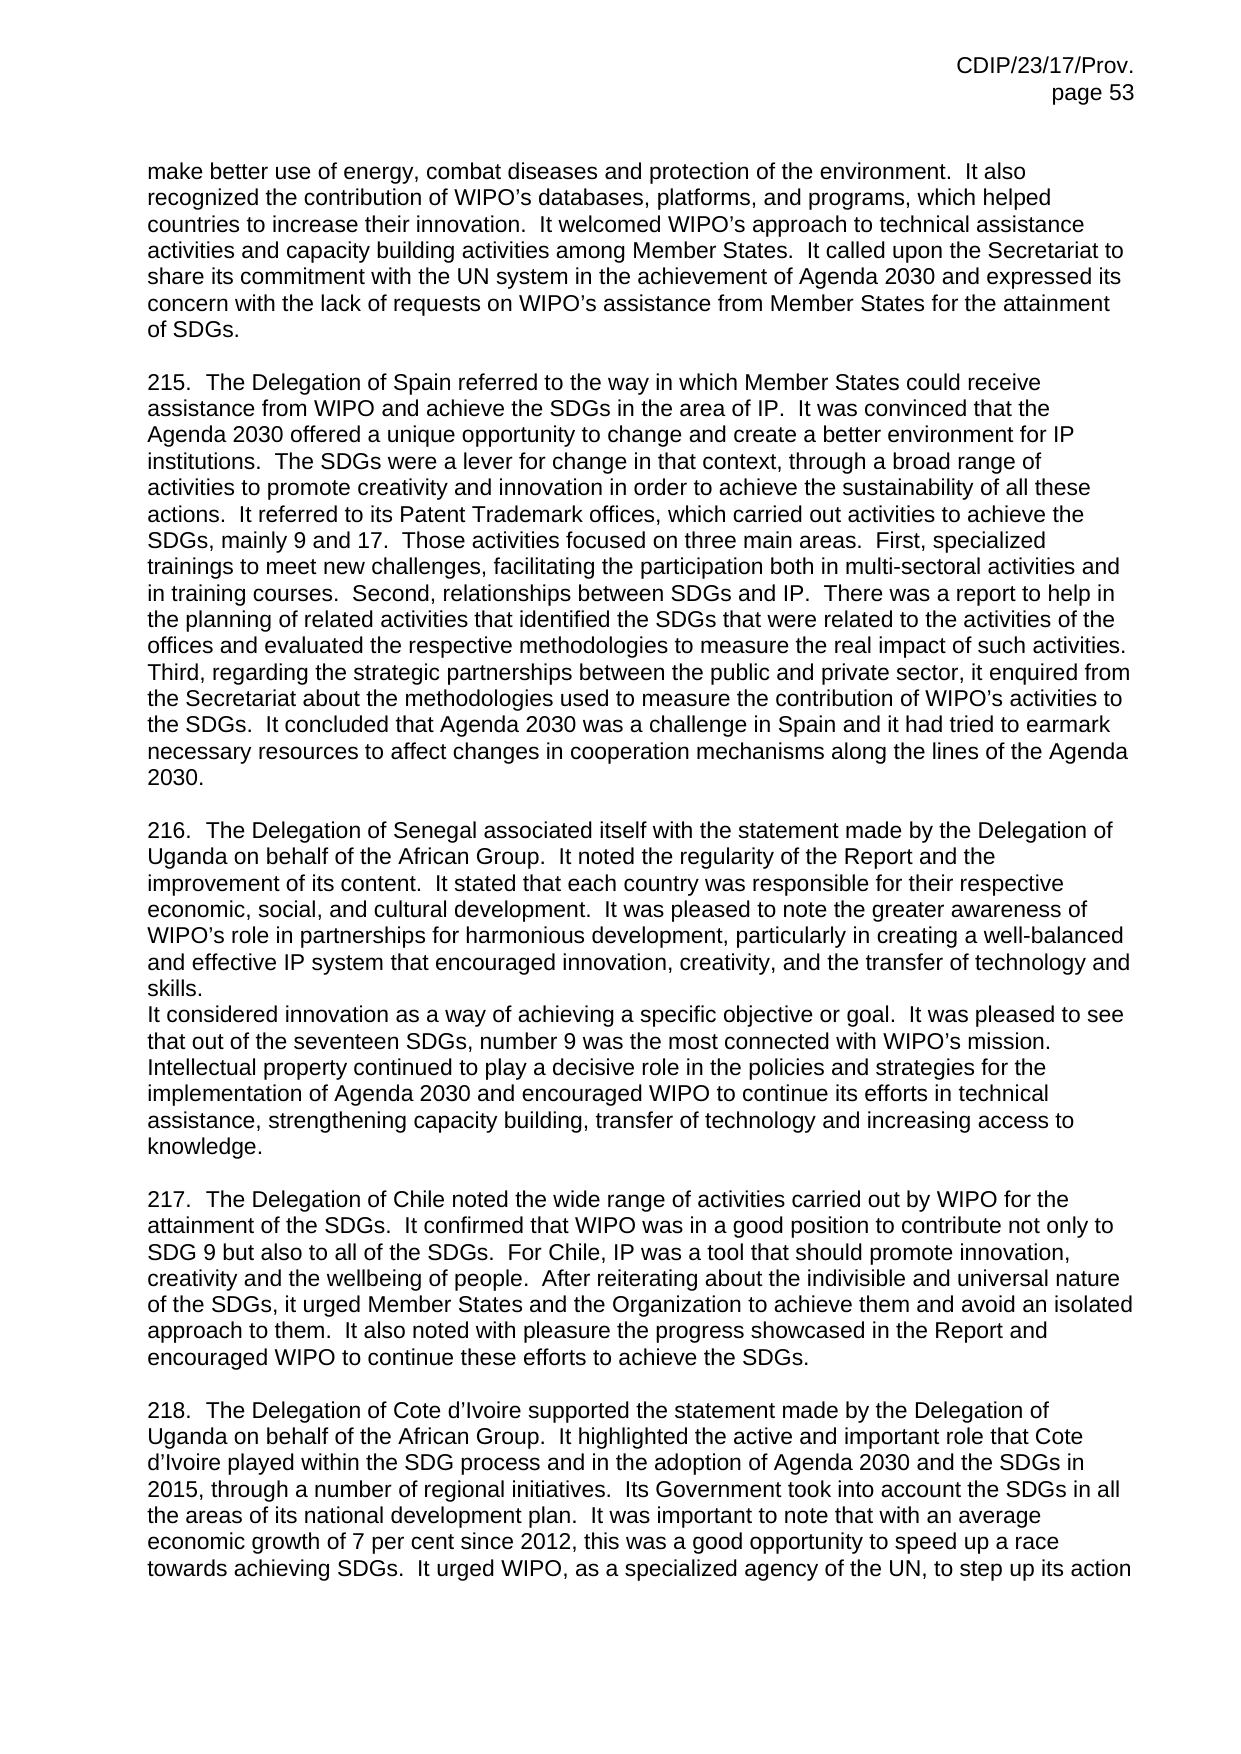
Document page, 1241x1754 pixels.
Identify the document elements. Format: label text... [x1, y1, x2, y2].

list The Delegation of Spain referred to the way in which Member States could receive assistance from WIPO and achieve the SDGs in the area of IP. It was convinced that the Agenda 2030 offered a unique opportunity to change and create a better environment for IP institutions. The SDGs were a lever for change in that context, through a broad range of activities to promote creativity and innovation in order to achieve the sustainability of all these actions. It referred to its Patent Trademark offices, which carried out activities to achieve the SDGs, mainly 9 and 17. Those activities focused on three main areas. First, specialized trainings to meet new challenges, facilitating the participation both in multi-sectoral activities and in training courses. Second, relationships between SDGs and IP. There was a report to help in the planning of related activities that identified the SDGs that were related to the activities of the offices and evaluated the respective methodologies to measure the real impact of such activities. Third, regarding the strategic partnerships between the public and private sector, it enquired from the Secretariat about the methodologies used to measure the contribution of WIPO’s activities to the SDGs. It concluded that Agenda 2030 was a challenge in Spain and it had tried to earmark necessary resources to affect changes in cooperation mechanisms along the lines of the Agenda 2030. [147, 369, 1134, 790]
list The Delegation of Chile noted the wide range of activities carried out by WIPO for the attainment of the SDGs. It confirmed that WIPO was in a good position to contribute not only to SDG 9 but also to all of the SDGs. For Chile, IP was a tool that should promote innovation, creativity and the wellbeing of people. After reiterating about the indivisible and universal nature of the SDGs, it urged Member States and the Organization to achieve them and avoid an isolated approach to them. It also noted with pleasure the progress showcased in the Report and encouraged WIPO to continue these efforts to achieve the SDGs. [147, 1186, 1134, 1370]
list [147, 158, 1134, 342]
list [147, 1397, 1134, 1581]
list The Delegation of Senegal associated itself with the statement made by the Delegation of Uganda on behalf of the African Group. It noted the regularity of the Report and the improvement of its content. It stated that each country was responsible for their respective economic, social, and cultural development. It was pleased to note the greater awareness of WIPO’s role in partnerships for harmonious development, particularly in creating a well-balanced and effective IP system that encouraged innovation, creativity, and the transfer of technology and skills. It considered innovation as a way of achieving a specific objective or goal. It was pleased to see that out of the seventeen SDGs, number 9 was the most connected with WIPO’s mission. Intellectual property continued to play a decisive role in the policies and strategies for the implementation of Agenda 2030 and encouraged WIPO to continue its efforts in technical assistance, strengthening capacity building, transfer of technology and increasing access to knowledge. [147, 817, 1134, 1159]
